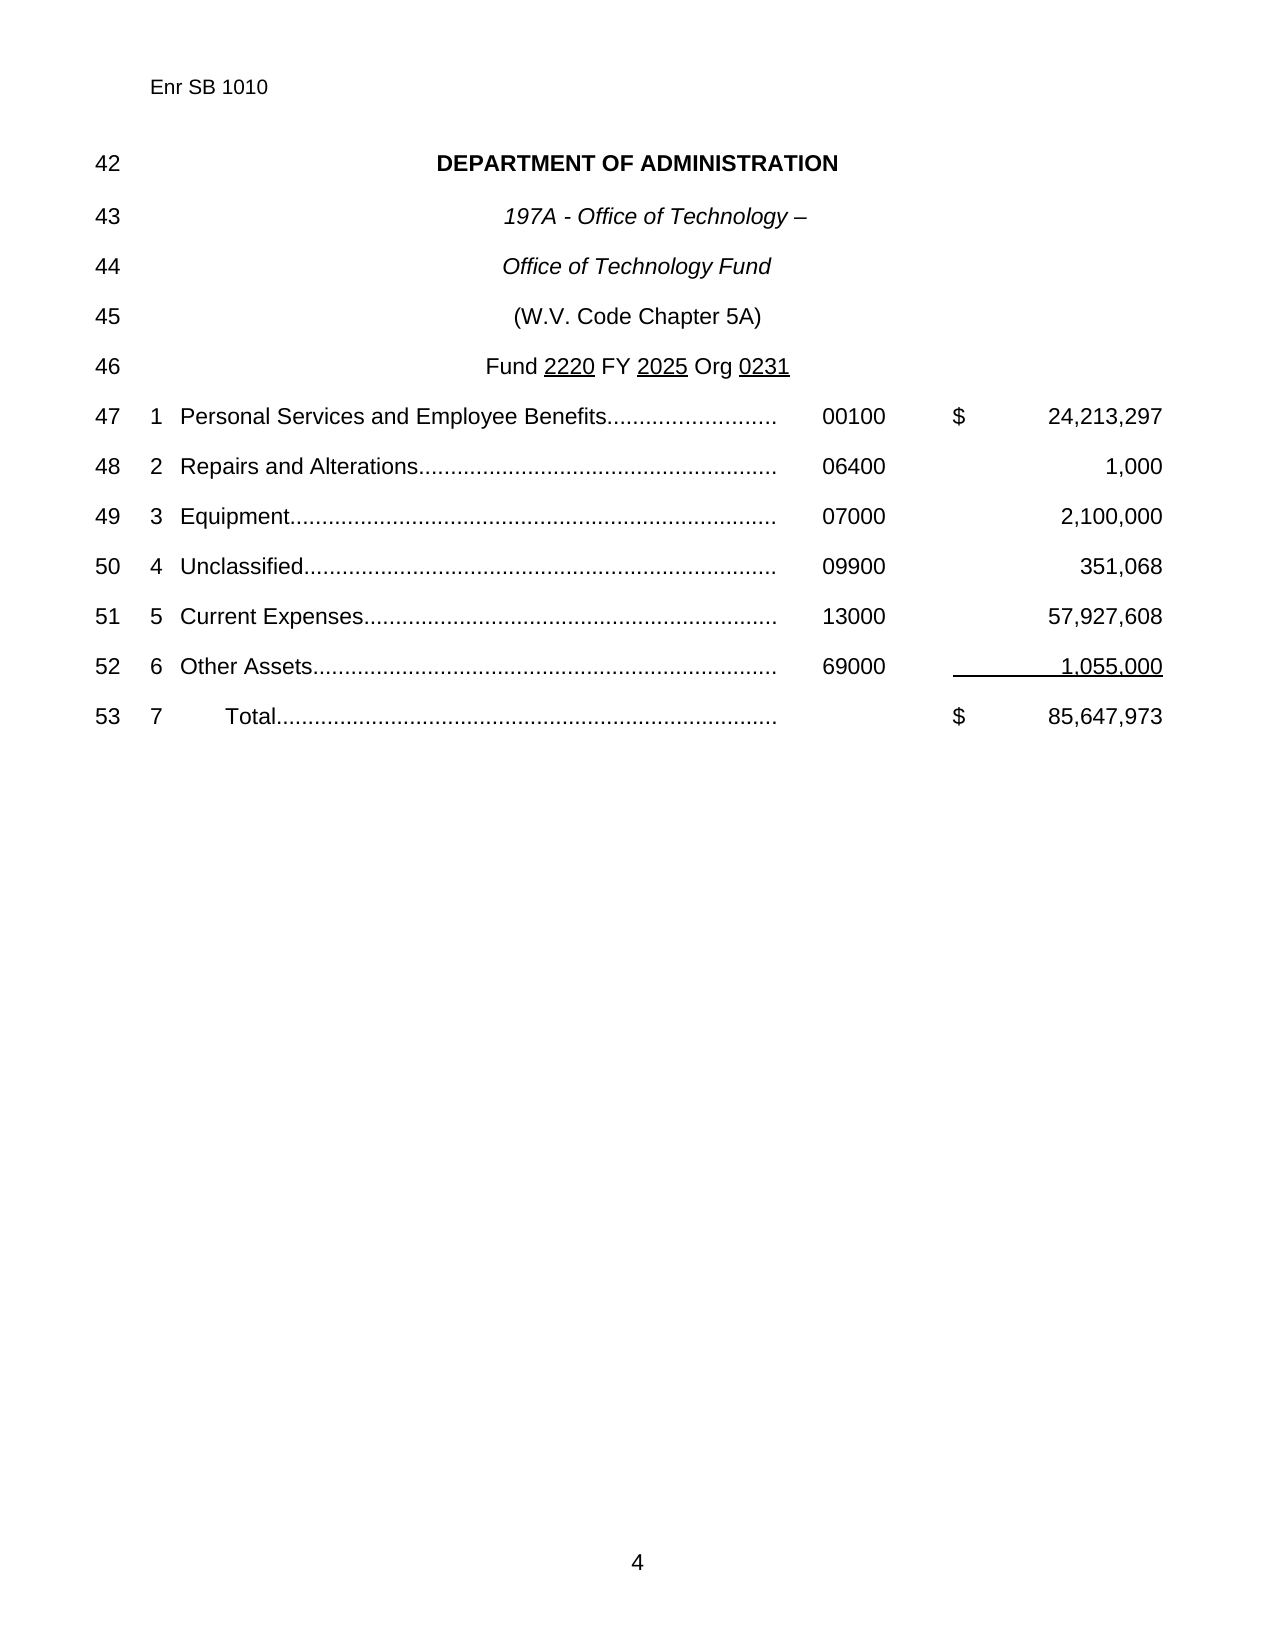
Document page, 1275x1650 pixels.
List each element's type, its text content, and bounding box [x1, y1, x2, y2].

text Fund 2220 FY 2025 Org 0231 [150, 353, 1125, 379]
text 4 Unclassified 09900 351,068 [150, 553, 1125, 579]
text 2 Repairs and Alterations 06400 1,000 [150, 453, 1125, 479]
text DEPARTMENT OF ADMINISTRATION [150, 150, 1125, 176]
text (W.V. Code Chapter 5A) [150, 303, 1125, 329]
text 6 Other Assets 69000 1,055,000 [150, 653, 1125, 679]
text 1 Personal Services and Employee Benefits 00100 $ 24,213,297 [150, 403, 1125, 429]
text 3 Equipment 07000 2,100,000 [150, 503, 1125, 529]
text 197A - Office of Technology – [187, 203, 1125, 229]
text 5 Current Expenses 13000 57,927,608 [150, 603, 1125, 629]
text Office of Technology Fund [150, 253, 1125, 279]
text 7 Total $ 85,647,973 [150, 703, 1125, 729]
